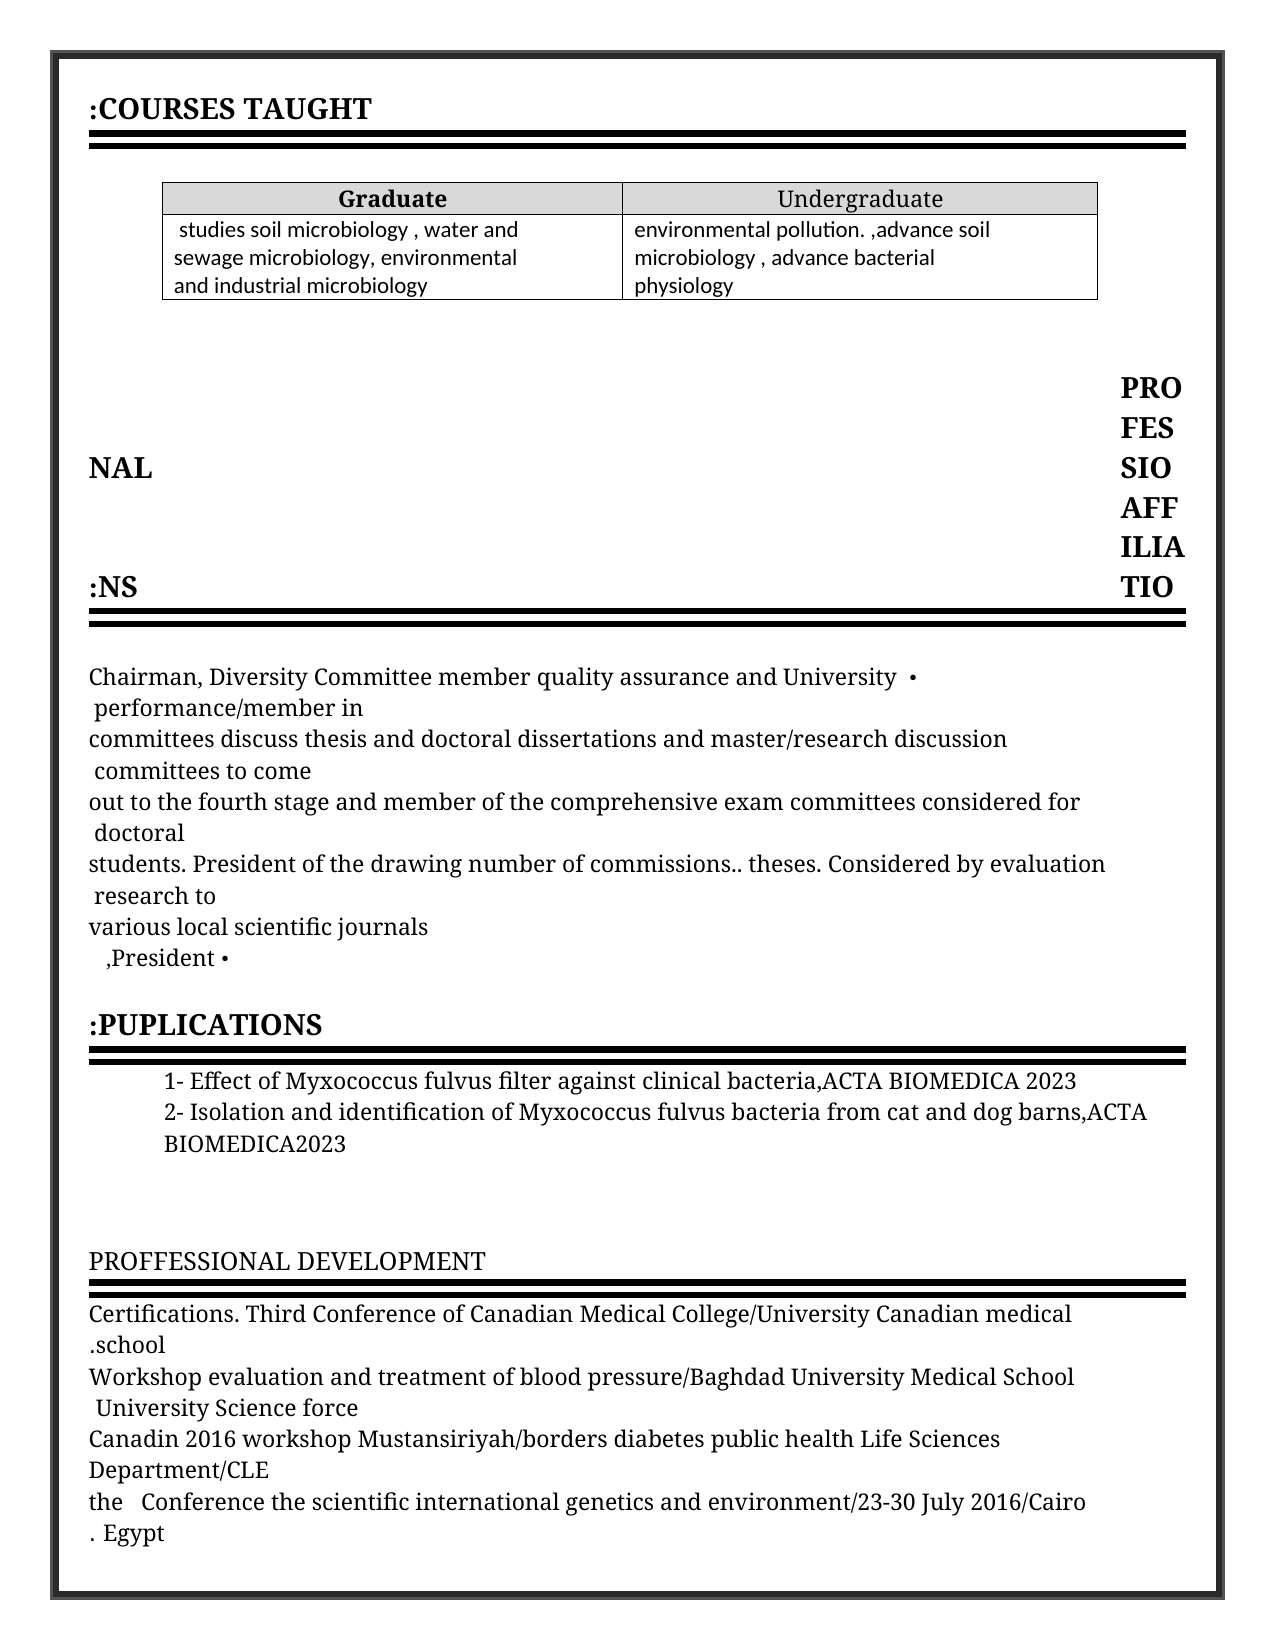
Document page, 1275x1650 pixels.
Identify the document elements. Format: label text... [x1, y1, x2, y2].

text various local scientific journals [89, 911, 1130, 942]
table_cell studies soil microbiology , water and sewage microbiology, environmental and industrial microbiology [163, 215, 622, 299]
table_cell environmental pollution. ,advance soil microbiology , advance bacterial physiology [623, 215, 1097, 291]
text Certifications. Third Conference of Canadian Medical College/University Canadian medical school. [89, 1298, 1130, 1361]
text PROFESSIONAL AFFILIATIONS: [89, 328, 1186, 608]
text PUPLICATIONS: [89, 1004, 1186, 1046]
list 1- Effect of Myxococcus fulvus filter against clinical bacteria,ACTA BIOMEDICA 2023 [164, 1065, 1186, 1096]
text COURSES TAUGHT: [89, 89, 1186, 130]
list 2- Isolation and identification of Myxococcus fulvus bacteria from cat and dog barns,ACTA BIOMEDICA2023 [164, 1096, 1186, 1159]
text • Chairman, Diversity Committee member quality assurance and University performance/member in [89, 661, 1130, 723]
table_header Undergraduate [623, 183, 1097, 214]
text Workshop evaluation and treatment of blood pressure/Baghdad University Medical School University Science force [89, 1361, 1130, 1423]
text out to the fourth stage and member of the comprehensive exam committees considered for doctoral [89, 786, 1130, 848]
text • President, [89, 942, 1130, 973]
table_header [638, 291, 1102, 587]
table_header [173, 291, 638, 587]
table_header Graduate [163, 183, 622, 214]
text PROFFESSIONAL DEVELOPMENT [89, 1243, 1186, 1279]
text Canadin 2016 workshop Mustansiriyah/borders diabetes public health Life Sciences Department/CLE [89, 1423, 1130, 1486]
text the Conference the scientific international genetics and environment/23-30 July 2016/Cairo Egypt . [89, 1486, 1130, 1548]
text committees discuss thesis and doctoral dissertations and master/research discussion committees to come [89, 723, 1130, 786]
text students. President of the drawing number of commissions.. theses. Considered by evaluation research to [89, 848, 1130, 911]
